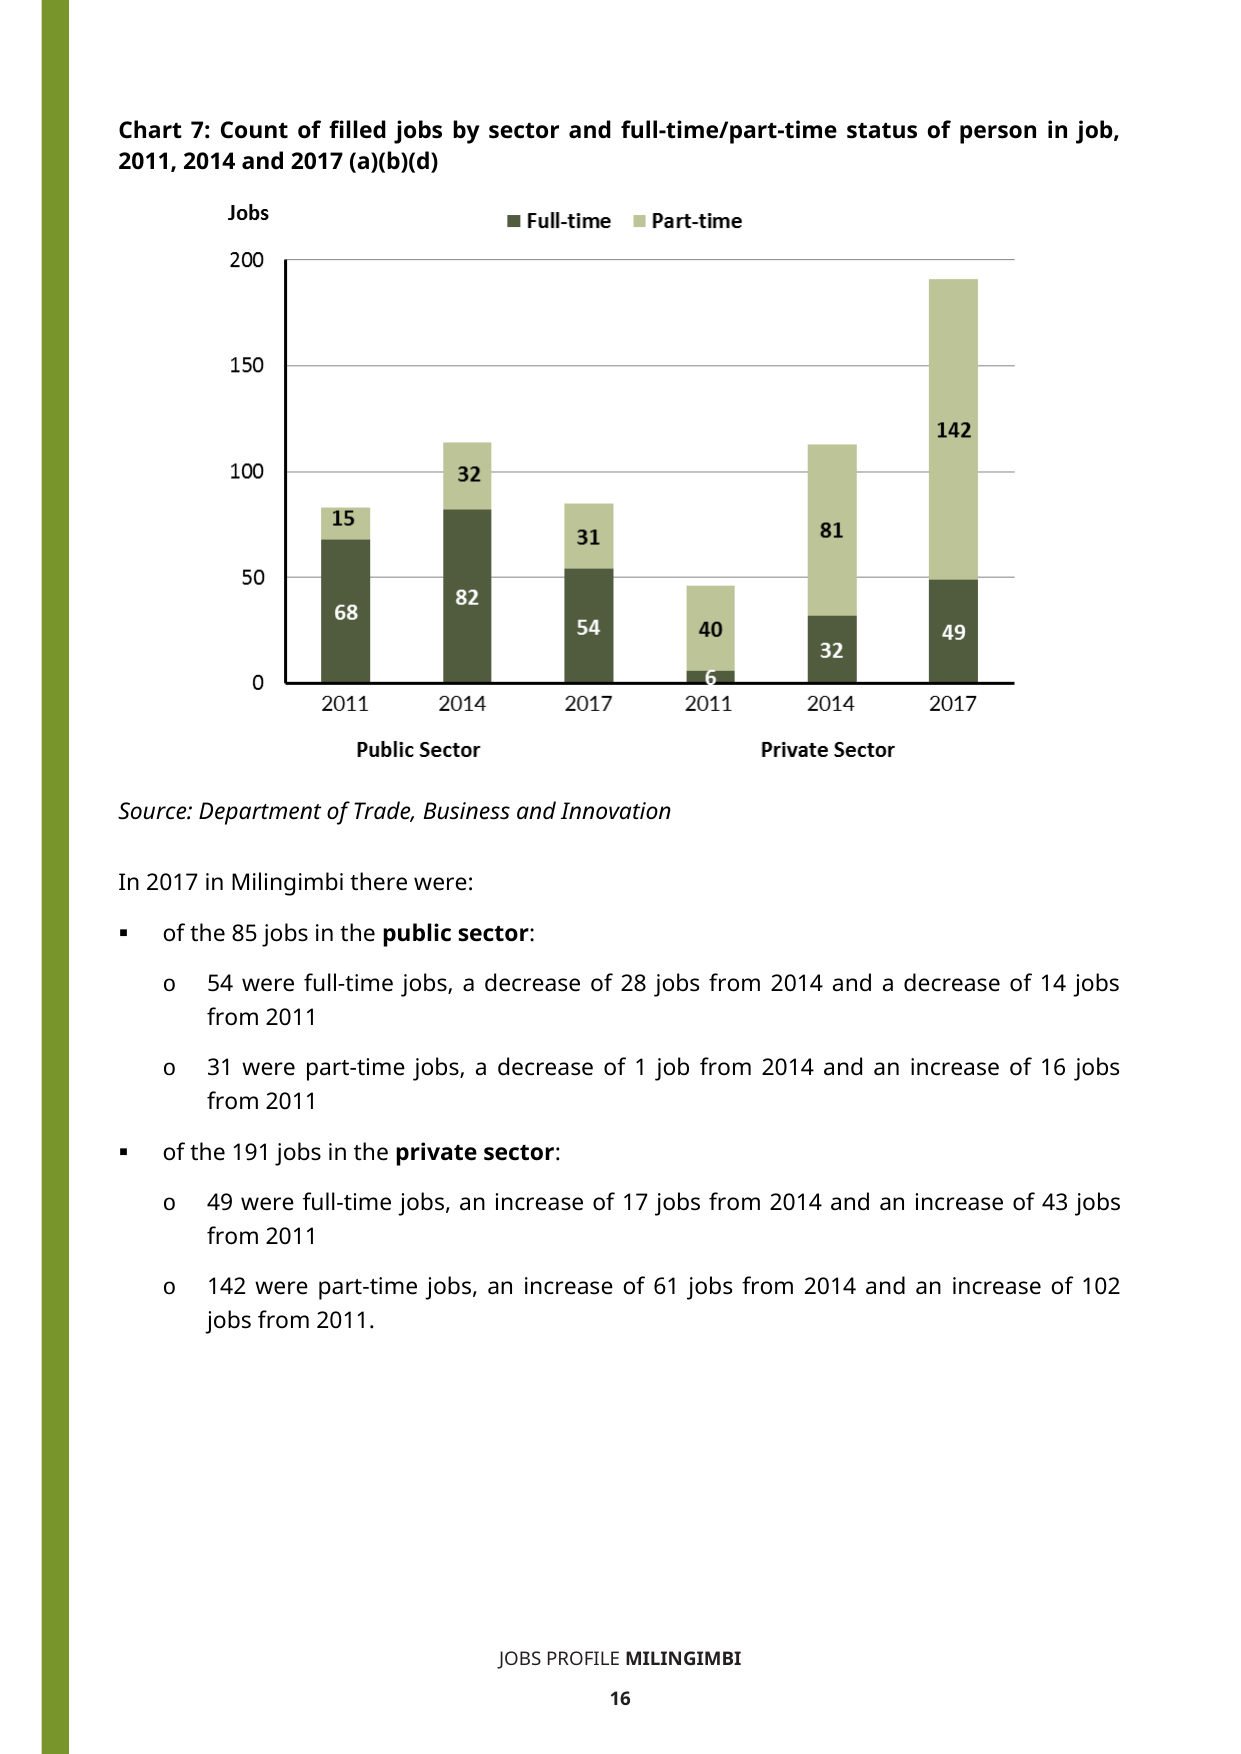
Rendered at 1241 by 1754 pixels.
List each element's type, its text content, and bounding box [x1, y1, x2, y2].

text In 2017 in Milingimbi there were: [118, 866, 1122, 897]
text Source: Department of Trade, Business and Innovation [118, 795, 1122, 826]
text Chart 7: Count of filled jobs by sector and full-time/part-time status of person in job, 2011, 2014 and 2017 (a)(b)(d) [118, 114, 1122, 176]
picture [212, 188, 1029, 776]
text of the 85 jobs in the public sector: [118, 917, 1122, 948]
text of the 191 jobs in the private sector: [118, 1136, 1122, 1167]
text 142 were part-time jobs, an increase of 61 jobs from 2014 and an increase of 102 jobs from 2011. [162, 1270, 1122, 1335]
text 49 were full-time jobs, an increase of 17 jobs from 2014 and an increase of 43 jobs from 2011 [162, 1186, 1122, 1251]
text 31 were part-time jobs, a decrease of 1 job from 2014 and an increase of 16 jobs from 2011 [162, 1051, 1122, 1116]
text 54 were full-time jobs, a decrease of 28 jobs from 2014 and a decrease of 14 jobs from 2011 [162, 967, 1122, 1032]
